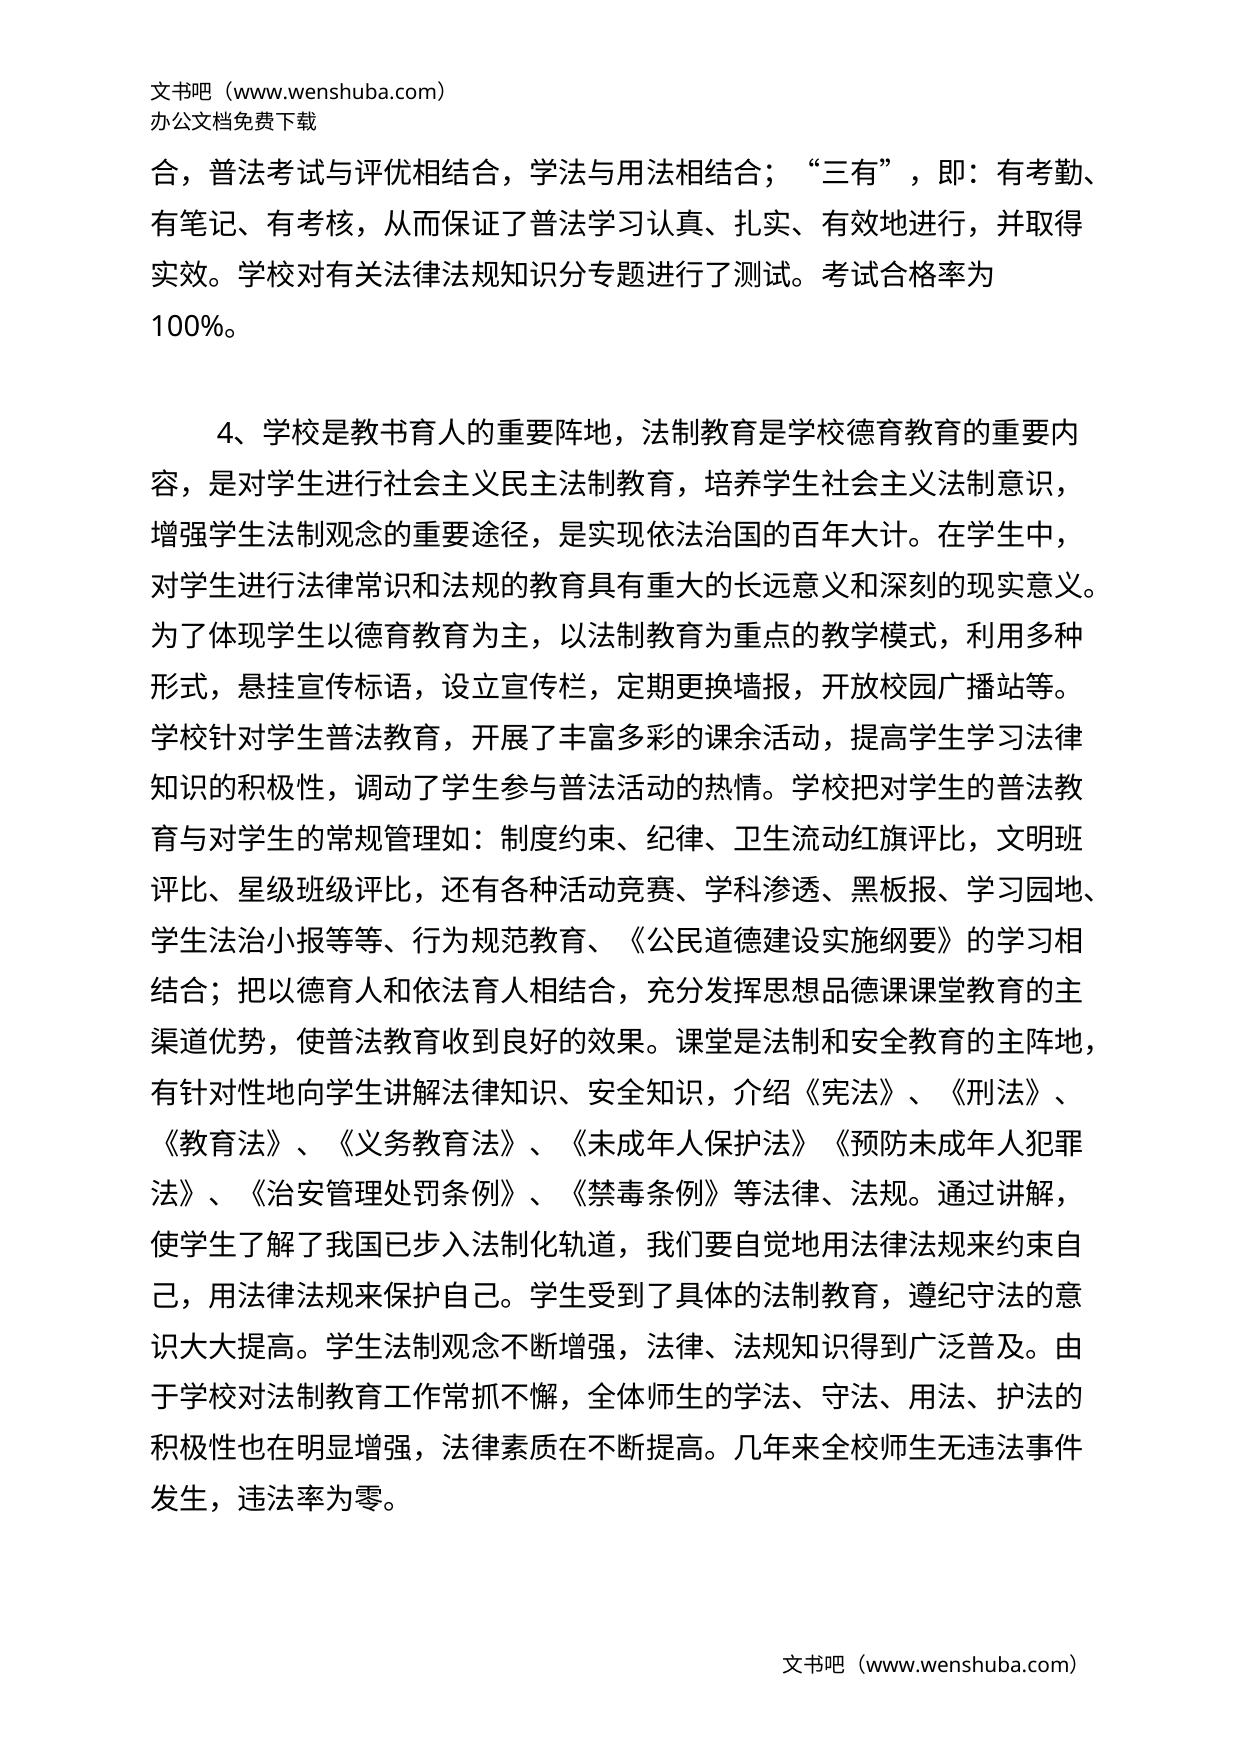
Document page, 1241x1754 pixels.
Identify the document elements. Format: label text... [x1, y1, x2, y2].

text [150, 150, 1090, 344]
text 4、学校是教书育人的重要阵地，法制教育是学校德育教育的重要内容，是对学生进行社会主义民主法制教育，培养学生社会主义法制意识，增强学生法制观念的重要途径，是实现依法治国的百年大计。在学生中，对学生进行法律常识和法规的教育具有重大的长远意义和深刻的现实意义。为了体现学生以德育教育为主，以法制教育为重点的教学模式，利用多种形式，悬挂宣传标语，设立宣传栏，定期更换墙报，开放校园广播站等。学校针对学生普法教育，开展了丰富多彩的课余活动，提高学生学习法律知识的积极性，调动了学生参与普法活动的热情。学校把对学生的普法教育与对学生的常规管理如：制度约束、纪律、卫生流动红旗评比，文明班评比、星级班级评比，还有各种活动竞赛、学科渗透、黑板报、学习园地、学生法治小报等等、行为规范教育、《公民道德建设实施纲要》的学习相结合；把以德育人和依法育人相结合，充分发挥思想品德课课堂教育的主渠道优势，使普法教育收到良好的效果。课堂是法制和安全教育的主阵地，有针对性地向学生讲解法律知识、安全知识，介绍《宪法》、《刑法》、《教育法》、《义务教育法》、《未成年人保护法》《预防未成年人犯罪法》、《治安管理处罚条例》、《禁毒条例》等法律、法规。通过讲解，使学生了解了我国已步入法制化轨道，我们要自觉地用法律法规来约束自己，用法律法规来保护自己。学生受到了具体的法制教育，遵纪守法的意识大大提高。学生法制观念不断增强，法律、法规知识得到广泛普及。由于学校对法制教育工作常抓不懈，全体师生的学法、守法、用法、护法的积极性也在明显增强，法律素质在不断提高。几年来全校师生无违法事件发生，违法率为零。 [150, 410, 1090, 1518]
